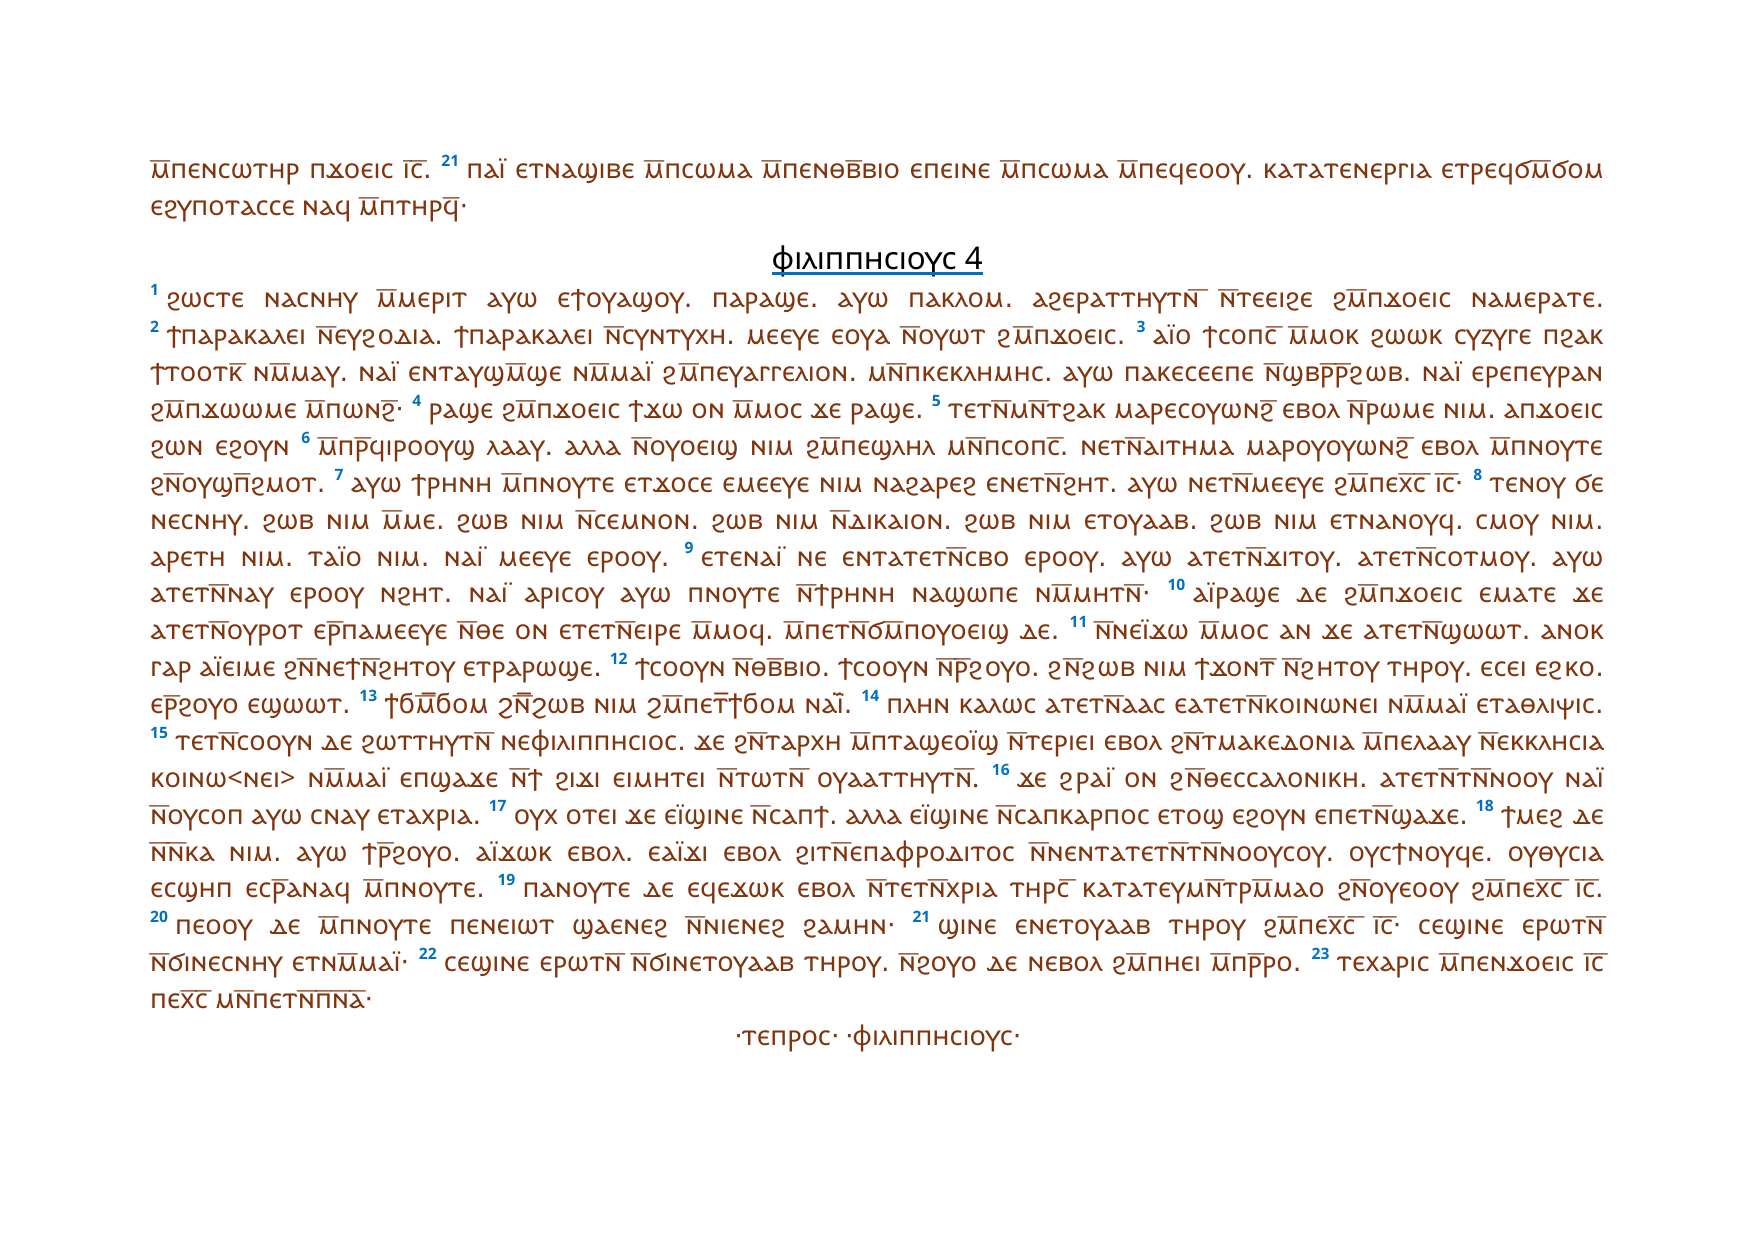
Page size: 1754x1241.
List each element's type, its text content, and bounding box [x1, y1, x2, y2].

text ·ⲧⲉⲡⲣⲟⲥ· ·ⲫⲓⲗⲓⲡⲡⲏⲥⲓⲟⲩⲥ· [150, 1016, 1604, 1053]
text 1 ϩⲱⲥⲧⲉ ⲛⲁⲥⲛⲏⲩ ⲙ̅ⲙⲉⲣⲓⲧ ⲁⲩⲱ ⲉϯⲟⲩⲁϣⲟⲩ. ⲡⲁⲣⲁϣⲉ. ⲁⲩⲱ ⲡⲁⲕⲗⲟⲙ. ⲁϩⲉⲣⲁⲧⲧⲏⲩⲧⲛ̅ ⲛ̅ⲧⲉⲉⲓϩⲉ ϩⲙ̅ⲡϫⲟⲉⲓⲥ ⲛⲁⲙⲉⲣⲁⲧⲉ. 2 ϯⲡⲁⲣⲁⲕⲁⲗⲉⲓ ⲛ̅ⲉⲩϩⲟⲇⲓⲁ. ϯⲡⲁⲣⲁⲕⲁⲗⲉⲓ ⲛ̅ⲥⲩⲛⲧⲩⲭⲏ. ⲙⲉⲉⲩⲉ ⲉⲟⲩⲁ ⲛ̅ⲟⲩⲱⲧ ϩⲙ̅ⲡϫⲟⲉⲓⲥ. 3 ⲁⲓ̈ⲟ ϯⲥⲟⲡⲥ̅ ⲙ̅ⲙⲟⲕ ϩⲱⲱⲕ ⲥⲩⲍⲩⲅⲉ ⲡϩⲁⲕ ϯⲧⲟⲟⲧⲕ̅ ⲛⲙ̅ⲙⲁⲩ. ⲛⲁⲓ̈ ⲉⲛⲧⲁⲩϣⲙ̅ϣⲉ ⲛⲙ̅ⲙⲁⲓ̈ ϩⲙ̅ⲡⲉⲩⲁⲅⲅⲉⲗⲓⲟⲛ. ⲙⲛ̅ⲡⲕⲉⲕⲗⲏⲙⲏⲥ. ⲁⲩⲱ ⲡⲁⲕⲉⲥⲉⲉⲡⲉ ⲛ̅ϣⲃⲣ̅ⲣ̅ϩⲱⲃ. ⲛⲁⲓ̈ ⲉⲣⲉⲡⲉⲩⲣⲁⲛ ϩⲙ̅ⲡϫⲱⲱⲙⲉ ⲙ̅ⲡⲱⲛϩ̅· 4 ⲣⲁϣⲉ ϩⲙ̅ⲡϫⲟⲉⲓⲥ ϯϫⲱ ⲟⲛ ⲙ̅ⲙⲟⲥ ϫⲉ ⲣⲁϣⲉ. 5 ⲧⲉⲧⲛ̅ⲙⲛ̅ⲧϩⲁⲕ ⲙⲁⲣⲉⲥⲟⲩⲱⲛϩ̅ ⲉⲃⲟⲗ ⲛ̅ⲣⲱⲙⲉ ⲛⲓⲙ. ⲁⲡϫⲟⲉⲓⲥ ϩⲱⲛ ⲉϩⲟⲩⲛ 6 ⲙ̅ⲡⲣ̅ϥⲓⲣⲟⲟⲩϣ ⲗⲁⲁⲩ. ⲁⲗⲗⲁ ⲛ̅ⲟⲩⲟⲉⲓϣ ⲛⲓⲙ ϩⲙ̅ⲡⲉϣⲗⲏⲗ ⲙⲛ̅ⲡⲥⲟⲡⲥ̅. ⲛⲉⲧⲛ̅ⲁⲓⲧⲏⲙⲁ ⲙⲁⲣⲟⲩⲟⲩⲱⲛϩ̅ ⲉⲃⲟⲗ ⲙ̅ⲡⲛⲟⲩⲧⲉ ϩⲛ̅ⲟⲩϣⲡ̅ϩⲙⲟⲧ. 7 ⲁⲩⲱ ϯⲣⲏⲛⲏ ⲙ̅ⲡⲛⲟⲩⲧⲉ ⲉⲧϫⲟⲥⲉ ⲉⲙⲉⲉⲩⲉ ⲛⲓⲙ ⲛⲁϩⲁⲣⲉϩ ⲉⲛⲉⲧⲛ̅ϩⲏⲧ. ⲁⲩⲱ ⲛⲉⲧⲛ̅ⲙⲉⲉⲩⲉ ϩⲙ̅ⲡⲉⲭ̅ⲥ̅ ⲓ̅ⲥ̅· 8 ⲧⲉⲛⲟⲩ ϭⲉ ⲛⲉⲥⲛⲏⲩ. ϩⲱⲃ ⲛⲓⲙ ⲙ̅ⲙⲉ. ϩⲱⲃ ⲛⲓⲙ ⲛ̅ⲥⲉⲙⲛⲟⲛ. ϩⲱⲃ ⲛⲓⲙ ⲛ̅ⲇⲓⲕⲁⲓⲟⲛ. ϩⲱⲃ ⲛⲓⲙ ⲉⲧⲟⲩⲁⲁⲃ. ϩⲱⲃ ⲛⲓⲙ ⲉⲧⲛⲁⲛⲟⲩϥ. ⲥⲙⲟⲩ ⲛⲓⲙ. ⲁⲣⲉⲧⲏ ⲛⲓⲙ. ⲧⲁⲓ̈ⲟ ⲛⲓⲙ. ⲛⲁⲓ̈ ⲙⲉⲉⲩⲉ ⲉⲣⲟⲟⲩ. 9 ⲉⲧⲉⲛⲁⲓ̈ ⲛⲉ ⲉⲛⲧⲁⲧⲉⲧⲛ̅ⲥⲃⲟ ⲉⲣⲟⲟⲩ. ⲁⲩⲱ ⲁⲧⲉⲧⲛ̅ϫⲓⲧⲟⲩ. ⲁⲧⲉⲧⲛ̅ⲥⲟⲧⲙⲟⲩ. ⲁⲩⲱ ⲁⲧⲉⲧⲛ̅ⲛⲁⲩ ⲉⲣⲟⲟⲩ ⲛϩⲏⲧ. ⲛⲁⲓ̈ ⲁⲣⲓⲥⲟⲩ ⲁⲩⲱ ⲡⲛⲟⲩⲧⲉ ⲛ̅ϯⲣⲏⲛⲏ ⲛⲁϣⲱⲡⲉ ⲛⲙ̅ⲙⲏⲧⲛ̅· 10 ⲁⲓ̈ⲣⲁϣⲉ ⲇⲉ ϩⲙ̅ⲡϫⲟⲉⲓⲥ ⲉⲙⲁⲧⲉ ϫⲉ ⲁⲧⲉⲧⲛ̅ⲟⲩⲣⲟⲧ ⲉⲣ̅ⲡⲁⲙⲉⲉⲩⲉ ⲛ̅ⲑⲉ ⲟⲛ ⲉⲧⲉⲧⲛ̅ⲉⲓⲣⲉ ⲙ̅ⲙⲟϥ. ⲙ̅ⲡⲉⲧⲛ̅ϭⲙ̅ⲡⲟⲩⲟⲉⲓϣ ⲇⲉ. 11 ⲛ̅ⲛⲉⲓ̈ϫⲱ ⲙ̅ⲙⲟⲥ ⲁⲛ ϫⲉ ⲁⲧⲉⲧⲛ̅ϣⲱⲱⲧ. ⲁⲛⲟⲕ ⲅⲁⲣ ⲁⲓ̈ⲉⲓⲙⲉ ϩⲛ̅ⲛⲉϯⲛ̅ϩⲏⲧⲟⲩ ⲉⲧⲣⲁⲣⲱϣⲉ. 12 ϯⲥⲟⲟⲩⲛ ⲛ̅ⲑⲃ̅ⲃⲓⲟ. ϯⲥⲟⲟⲩⲛ ⲛ̅ⲣ̅ϩⲟⲩⲟ. ϩⲛ̅ϩⲱⲃ ⲛⲓⲙ ϯϫⲟⲛⲧ̅ ⲛ̅ϩⲏⲧⲟⲩ ⲧⲏⲣⲟⲩ. ⲉⲥⲉⲓ ⲉϩⲕⲟ. ⲉⲣ̅ϩⲟⲩⲟ ⲉϣⲱⲱⲧ. 13 ϯϭⲙ̅ϭⲟⲙ ϩⲛ̅ϩⲱⲃ ⲛⲓⲙ ϩⲙ̅ⲡⲉⲧϯϭⲟⲙ ⲛⲁⲓ̈. 14 ⲡⲗⲏⲛ ⲕⲁⲗⲱⲥ ⲁⲧⲉⲧⲛ̅ⲁⲁⲥ ⲉⲁⲧⲉⲧⲛ̅ⲕⲟⲓⲛⲱⲛⲉⲓ ⲛⲙ̅ⲙⲁⲓ̈ ⲉⲧⲁⲑⲗⲓⲯⲓⲥ. 15 ⲧⲉⲧⲛ̅ⲥⲟⲟⲩⲛ ⲇⲉ ϩⲱⲧⲧⲏⲩⲧⲛ̅ ⲛⲉⲫⲓⲗⲓⲡⲡⲏⲥⲓⲟⲥ. ϫⲉ ϩⲛ̅ⲧⲁⲣⲭⲏ ⲙ̅ⲡⲧⲁϣⲉⲟⲓ̈ϣ ⲛ̅ⲧⲉⲣⲓⲉⲓ ⲉⲃⲟⲗ ϩⲛ̅ⲧⲙⲁⲕⲉⲇⲟⲛⲓⲁ ⲙ̅ⲡⲉⲗⲁⲁⲩ ⲛ̅ⲉⲕⲕⲗⲏⲥⲓⲁ ⲕⲟⲓⲛⲱ<ⲛⲉⲓ> ⲛⲙ̅ⲙⲁⲓ̈ ⲉⲡϣⲁϫⲉ ⲛ̅ϯ ϩⲓϫⲓ ⲉⲓⲙⲏⲧⲉⲓ ⲛ̅ⲧⲱⲧⲛ̅ ⲟⲩⲁⲁⲧⲧⲏⲩⲧⲛ̅. 16 ϫⲉ ϩⲣⲁⲓ̈ ⲟⲛ ϩⲛ̅ⲑⲉⲥⲥⲁⲗⲟⲛⲓⲕⲏ. ⲁⲧⲉⲧⲛ̅ⲧⲛ̅ⲛⲟⲟⲩ ⲛⲁⲓ̈ ⲛ̅ⲟⲩⲥⲟⲡ ⲁⲩⲱ ⲥⲛⲁⲩ ⲉⲧⲁⲭⲣⲓⲁ. 17 ⲟⲩⲭ ⲟⲧⲉⲓ ϫⲉ ⲉⲓ̈ϣⲓⲛⲉ ⲛ̅ⲥⲁⲡϯ. ⲁⲗⲗⲁ ⲉⲓ̈ϣⲓⲛⲉ ⲛ̅ⲥⲁⲡⲕⲁⲣⲡⲟⲥ ⲉⲧⲟϣ ⲉϩⲟⲩⲛ ⲉⲡⲉⲧⲛ̅ϣⲁϫⲉ. 18 ϯⲙⲉϩ ⲇⲉ ⲛ̅ⲛ̅ⲕⲁ ⲛⲓⲙ. ⲁⲩⲱ ϯⲣ̅ϩⲟⲩⲟ. ⲁⲓ̈ϫⲱⲕ ⲉⲃⲟⲗ. ⲉⲁⲓ̈ϫⲓ ⲉⲃⲟⲗ ϩⲓⲧⲛ̅ⲉⲡⲁⲫⲣⲟⲇⲓⲧⲟⲥ ⲛ̅ⲛⲉⲛⲧⲁⲧⲉⲧⲛ̅ⲧⲛ̅ⲛⲟⲟⲩⲥⲟⲩ. ⲟⲩⲥϯⲛⲟⲩϥⲉ. ⲟⲩⲑⲩⲥⲓⲁ ⲉⲥϣⲏⲡ ⲉⲥⲣ̅ⲁⲛⲁϥ ⲙ̅ⲡⲛⲟⲩⲧⲉ. 19 ⲡⲁⲛⲟⲩⲧⲉ ⲇⲉ ⲉϥⲉϫⲱⲕ ⲉⲃⲟⲗ ⲛ̅ⲧⲉⲧⲛ̅ⲭⲣⲓⲁ ⲧⲏⲣⲥ̅ ⲕⲁⲧⲁⲧⲉⲩⲙⲛ̅ⲧⲣⲙ̅ⲙⲁⲟ ϩⲛ̅ⲟⲩⲉⲟⲟⲩ ϩⲙ̅ⲡⲉⲭ̅ⲥ̅ ⲓ̅ⲥ̅. 20 ⲡⲉⲟⲟⲩ ⲇⲉ ⲙ̅ⲡⲛⲟⲩⲧⲉ ⲡⲉⲛⲉⲓⲱⲧ ϣⲁⲉⲛⲉϩ ⲛ̅ⲛⲓⲉⲛⲉϩ ϩⲁⲙⲏⲛ· 21 ϣⲓⲛⲉ ⲉⲛⲉⲧⲟⲩⲁⲁⲃ ⲧⲏⲣⲟⲩ ϩⲙ̅ⲡⲉⲭ̅ⲥ̅ ⲓ̅ⲥ̅· ⲥⲉϣⲓⲛⲉ ⲉⲣⲱⲧⲛ̅ ⲛ̅ϭⲓⲛⲉⲥⲛⲏⲩ ⲉⲧⲛⲙ̅ⲙⲁⲓ̈· 22 ⲥⲉϣⲓⲛⲉ ⲉⲣⲱⲧⲛ̅ ⲛ̅ϭⲓⲛⲉⲧⲟⲩⲁⲁⲃ ⲧⲏⲣⲟⲩ. ⲛ̅ϩⲟⲩⲟ ⲇⲉ ⲛⲉⲃⲟⲗ ϩⲙ̅ⲡⲏⲉⲓ ⲙ̅ⲡⲣ̅ⲣⲟ. 23 ⲧⲉⲭⲁⲣⲓⲥ ⲙ̅ⲡⲉⲛϫⲟⲉⲓⲥ ⲓ̅ⲥ̅ ⲡⲉⲭ̅ⲥ̅ ⲙⲛ̅ⲡⲉⲧⲛ̅ⲡ̅ⲛ̅ⲁ̅· [150, 279, 1604, 1016]
text ⲫⲓⲗⲓⲡⲡⲏⲥⲓⲟⲩⲥ 4 [150, 236, 1604, 279]
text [150, 150, 1604, 224]
